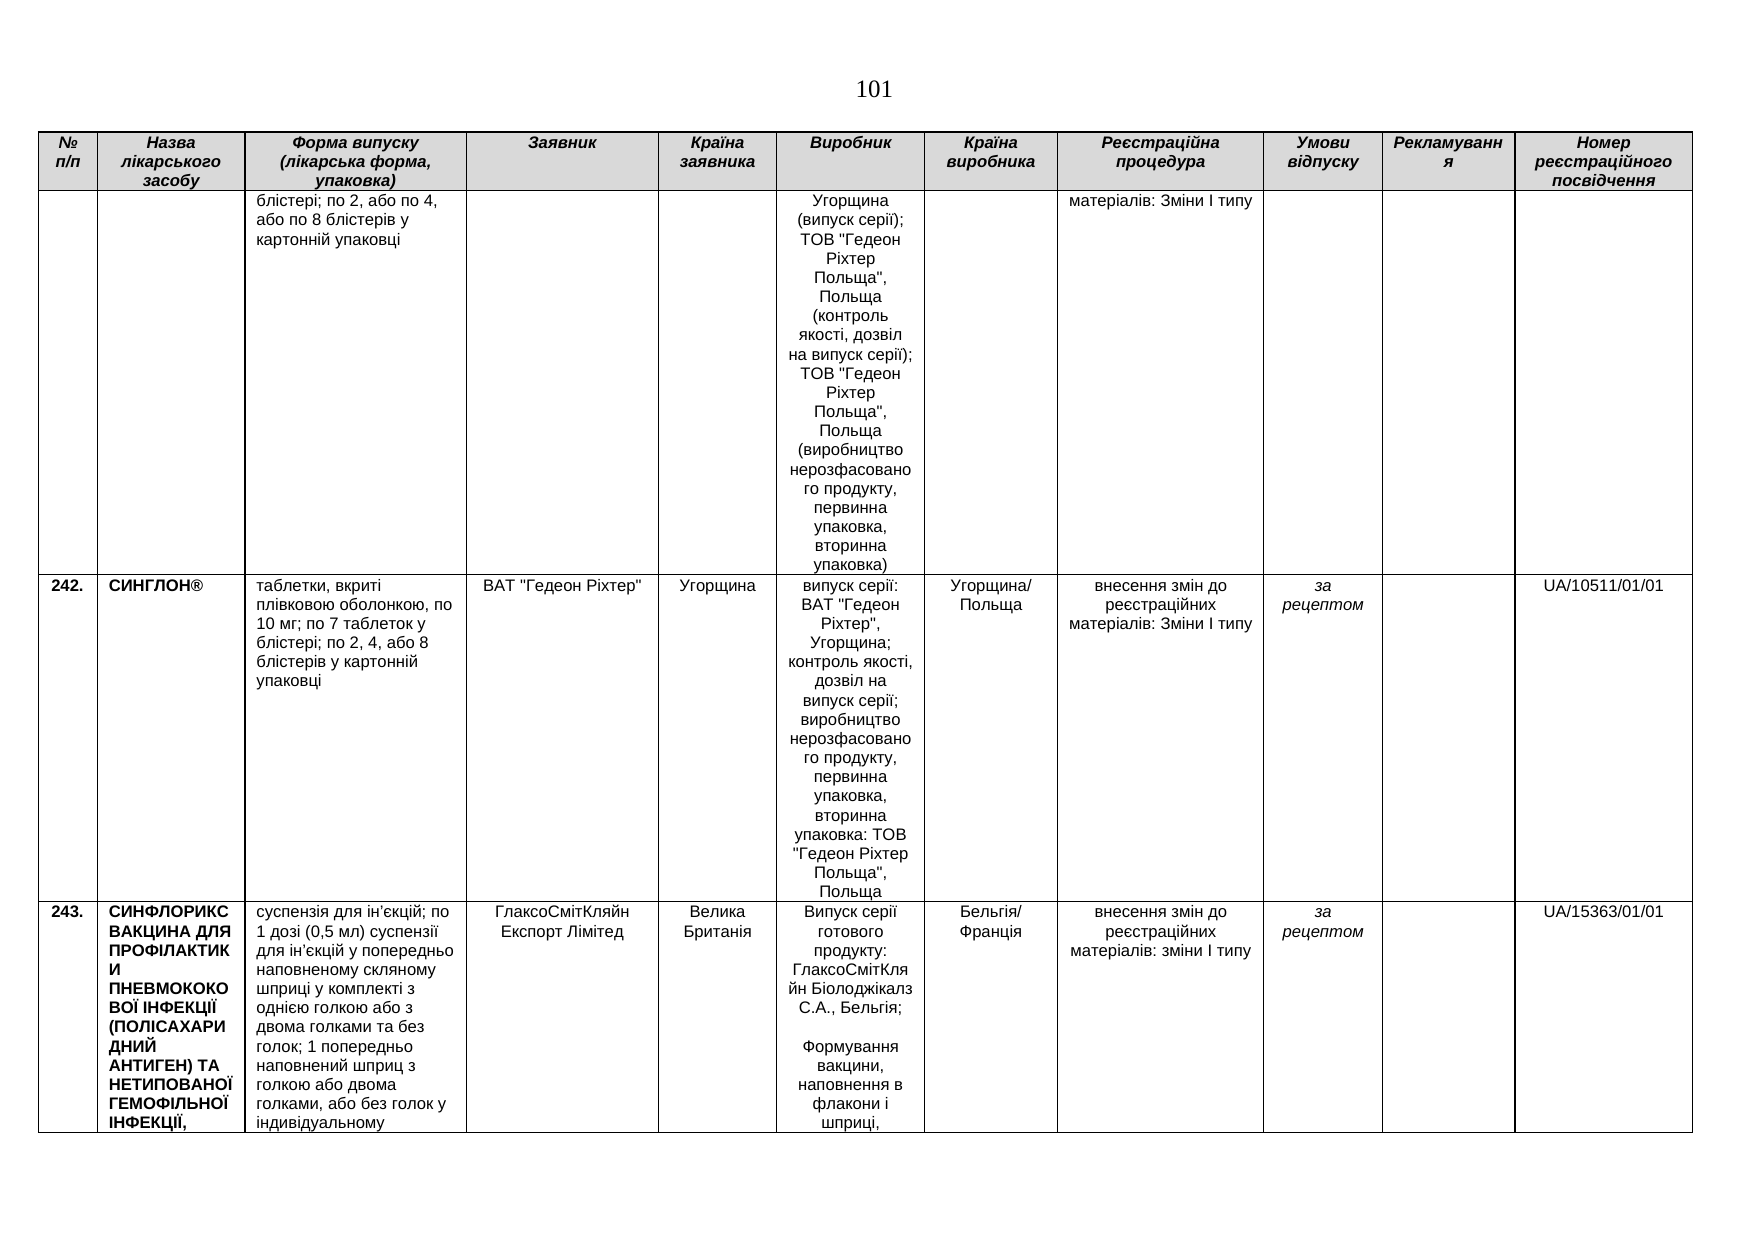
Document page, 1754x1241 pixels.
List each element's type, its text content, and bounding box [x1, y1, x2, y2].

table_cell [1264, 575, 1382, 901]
table_header Номер реєстраційного посвідчення [1516, 133, 1692, 190]
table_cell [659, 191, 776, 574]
table_header Виробник [777, 133, 924, 190]
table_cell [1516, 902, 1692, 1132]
table_header Форма випуску (лікарська форма, упаковка) [246, 133, 466, 190]
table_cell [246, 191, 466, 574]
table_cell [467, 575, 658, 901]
table_header Назва лікарського засобу [98, 133, 244, 190]
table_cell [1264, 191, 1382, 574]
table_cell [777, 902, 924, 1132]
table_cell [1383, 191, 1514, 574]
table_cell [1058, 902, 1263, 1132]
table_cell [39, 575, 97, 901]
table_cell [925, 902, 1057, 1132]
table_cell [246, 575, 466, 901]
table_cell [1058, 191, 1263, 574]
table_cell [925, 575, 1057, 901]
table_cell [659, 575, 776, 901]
table_header Країна виробника [925, 133, 1057, 190]
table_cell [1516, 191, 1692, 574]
table_header Рекламування [1383, 133, 1514, 190]
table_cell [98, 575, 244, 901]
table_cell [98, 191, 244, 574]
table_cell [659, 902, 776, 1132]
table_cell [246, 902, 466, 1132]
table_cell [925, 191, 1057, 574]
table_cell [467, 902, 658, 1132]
table_header Заявник [467, 133, 658, 190]
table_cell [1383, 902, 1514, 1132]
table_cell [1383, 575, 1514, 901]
table_header № п/п [39, 133, 97, 190]
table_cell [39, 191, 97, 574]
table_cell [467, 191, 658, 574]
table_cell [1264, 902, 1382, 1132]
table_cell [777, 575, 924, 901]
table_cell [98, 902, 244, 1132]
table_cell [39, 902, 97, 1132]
table_header Умови відпуску [1264, 133, 1382, 190]
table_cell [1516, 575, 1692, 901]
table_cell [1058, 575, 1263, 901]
table_header Реєстраційна процедура [1058, 133, 1263, 190]
table_header Країна заявника [659, 133, 776, 190]
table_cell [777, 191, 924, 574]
